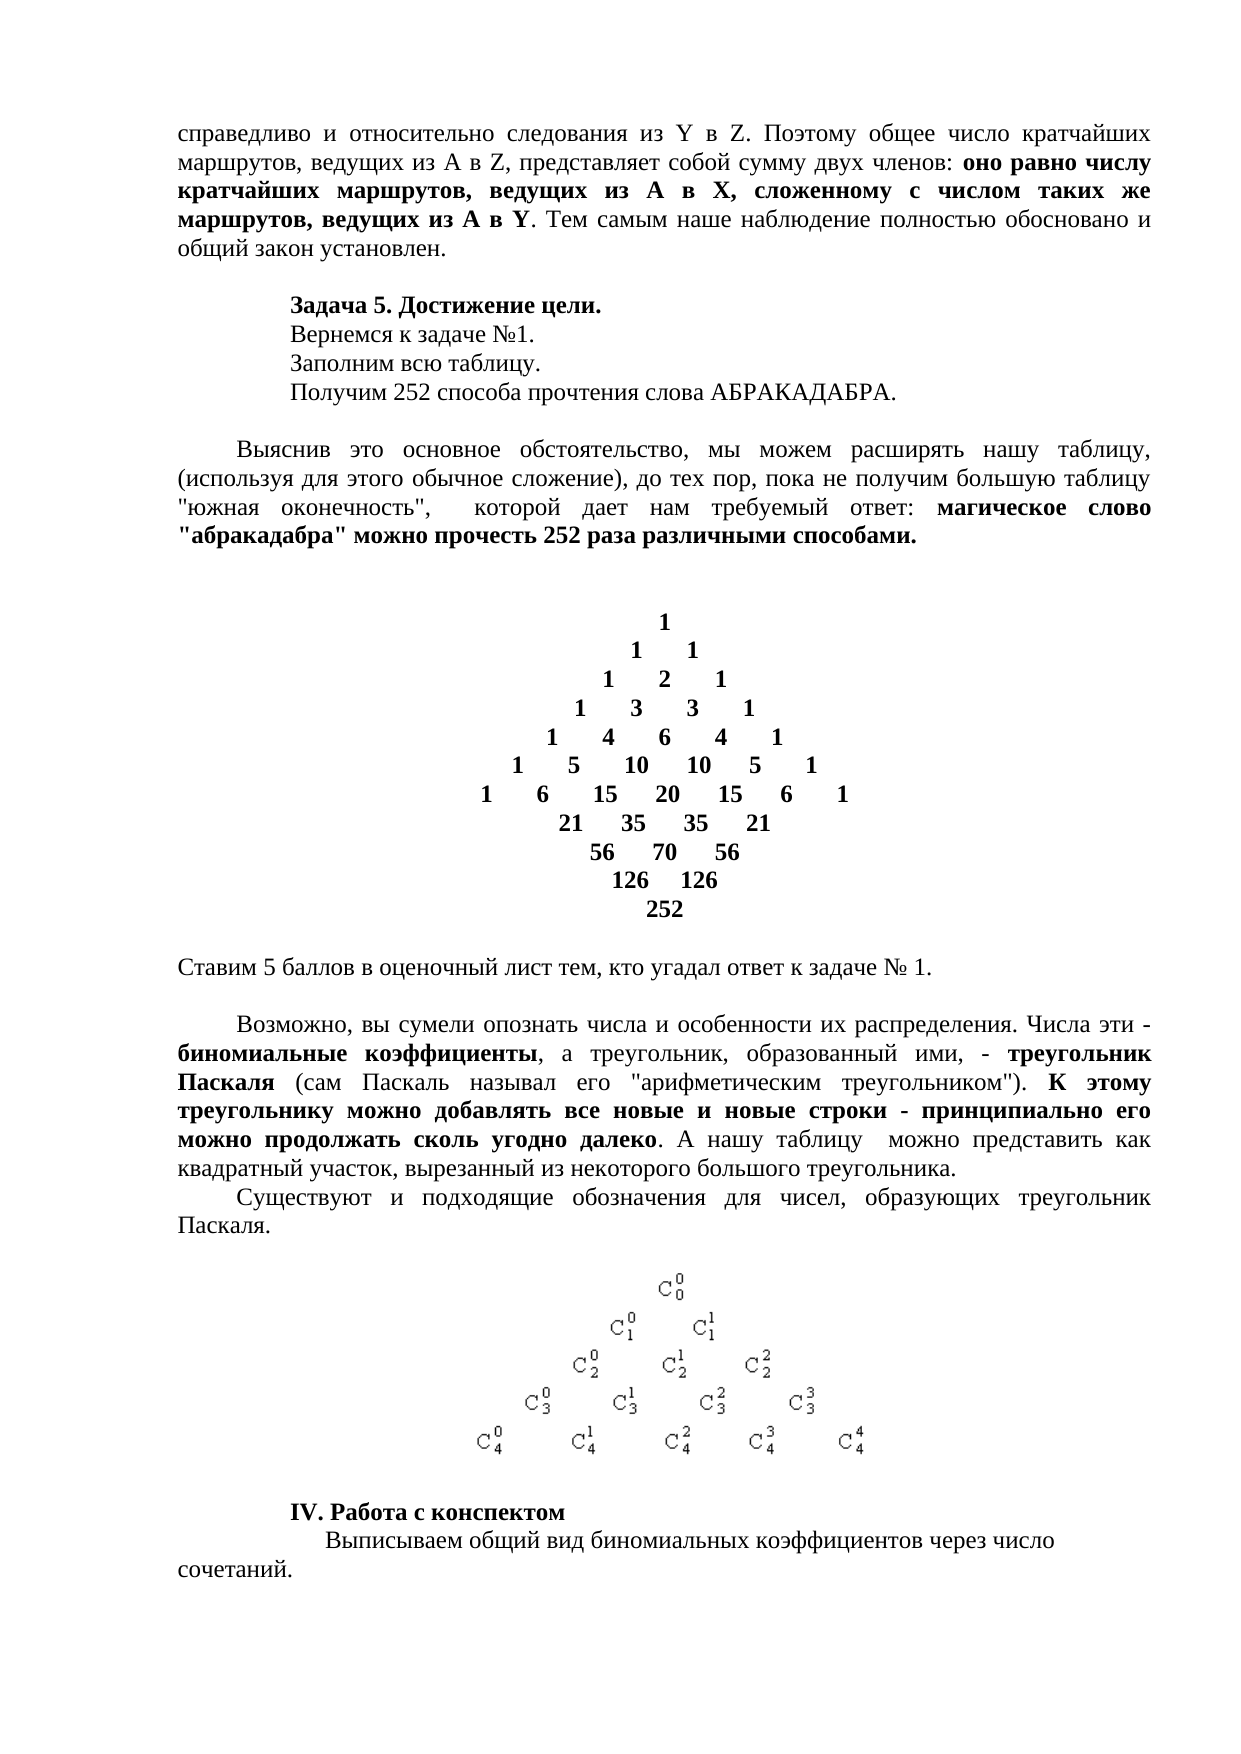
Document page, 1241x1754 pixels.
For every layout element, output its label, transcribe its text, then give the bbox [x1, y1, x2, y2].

text 21 35 35 21 [177, 808, 1152, 837]
text 56 70 56 [177, 837, 1152, 866]
text Выяснив это основное обстоятельство, мы можем расширять нашу таблицу, (используя для этого обычное сложение), до тех пор, пока не получим большую таблицу "южная оконечность", которой дает нам требуемый ответ: магическое слово "абракадабра" можно прочесть 252 раза различными способами. [177, 434, 1152, 549]
text IV. Работа с конспектом [290, 1497, 1152, 1526]
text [177, 118, 1152, 262]
text 1 1 [177, 636, 1152, 664]
text 1 2 1 [177, 664, 1152, 693]
text 252 [177, 894, 1152, 923]
text Выписываем общий вид биномиальных коэффициентов через число сочетаний. [177, 1526, 1152, 1583]
text 126 126 [177, 866, 1152, 894]
text 1 4 6 4 1 [177, 722, 1152, 751]
picture [455, 1268, 874, 1469]
text Возможно, вы сумели опознать числа и особенности их распределения. Числа эти - биномиальные коэффициенты, а треугольник, образованный ими, - треугольник Паскаля (сам Паскаль называл его "арифметическим треугольником"). К этому треугольнику можно добавлять все новые и новые строки - принципиально его можно продолжать сколь угодно далеко. А нашу таблицу можно представить как квадратный участок, вырезанный из некоторого большого треугольника. [177, 1009, 1152, 1182]
text 1 5 10 10 5 1 [177, 751, 1152, 779]
text 1 [177, 607, 1152, 636]
text Ставим 5 баллов в оценочный лист тем, кто угадал ответ к задаче № 1. [177, 952, 1152, 981]
text Вернемся к задаче №1. [246, 319, 1152, 348]
text Задача 5. Достижение цели. [252, 291, 1152, 319]
text Получим 252 способа прочтения слова АБРАКАДАБРА. [246, 377, 1152, 406]
text Заполним всю таблицу. [246, 348, 1152, 377]
text 1 3 3 1 [177, 693, 1152, 722]
text 1 6 15 20 15 6 1 [177, 779, 1152, 808]
text Существуют и подходящие обозначения для чисел, образующих треугольник Паскаля. [177, 1182, 1152, 1239]
